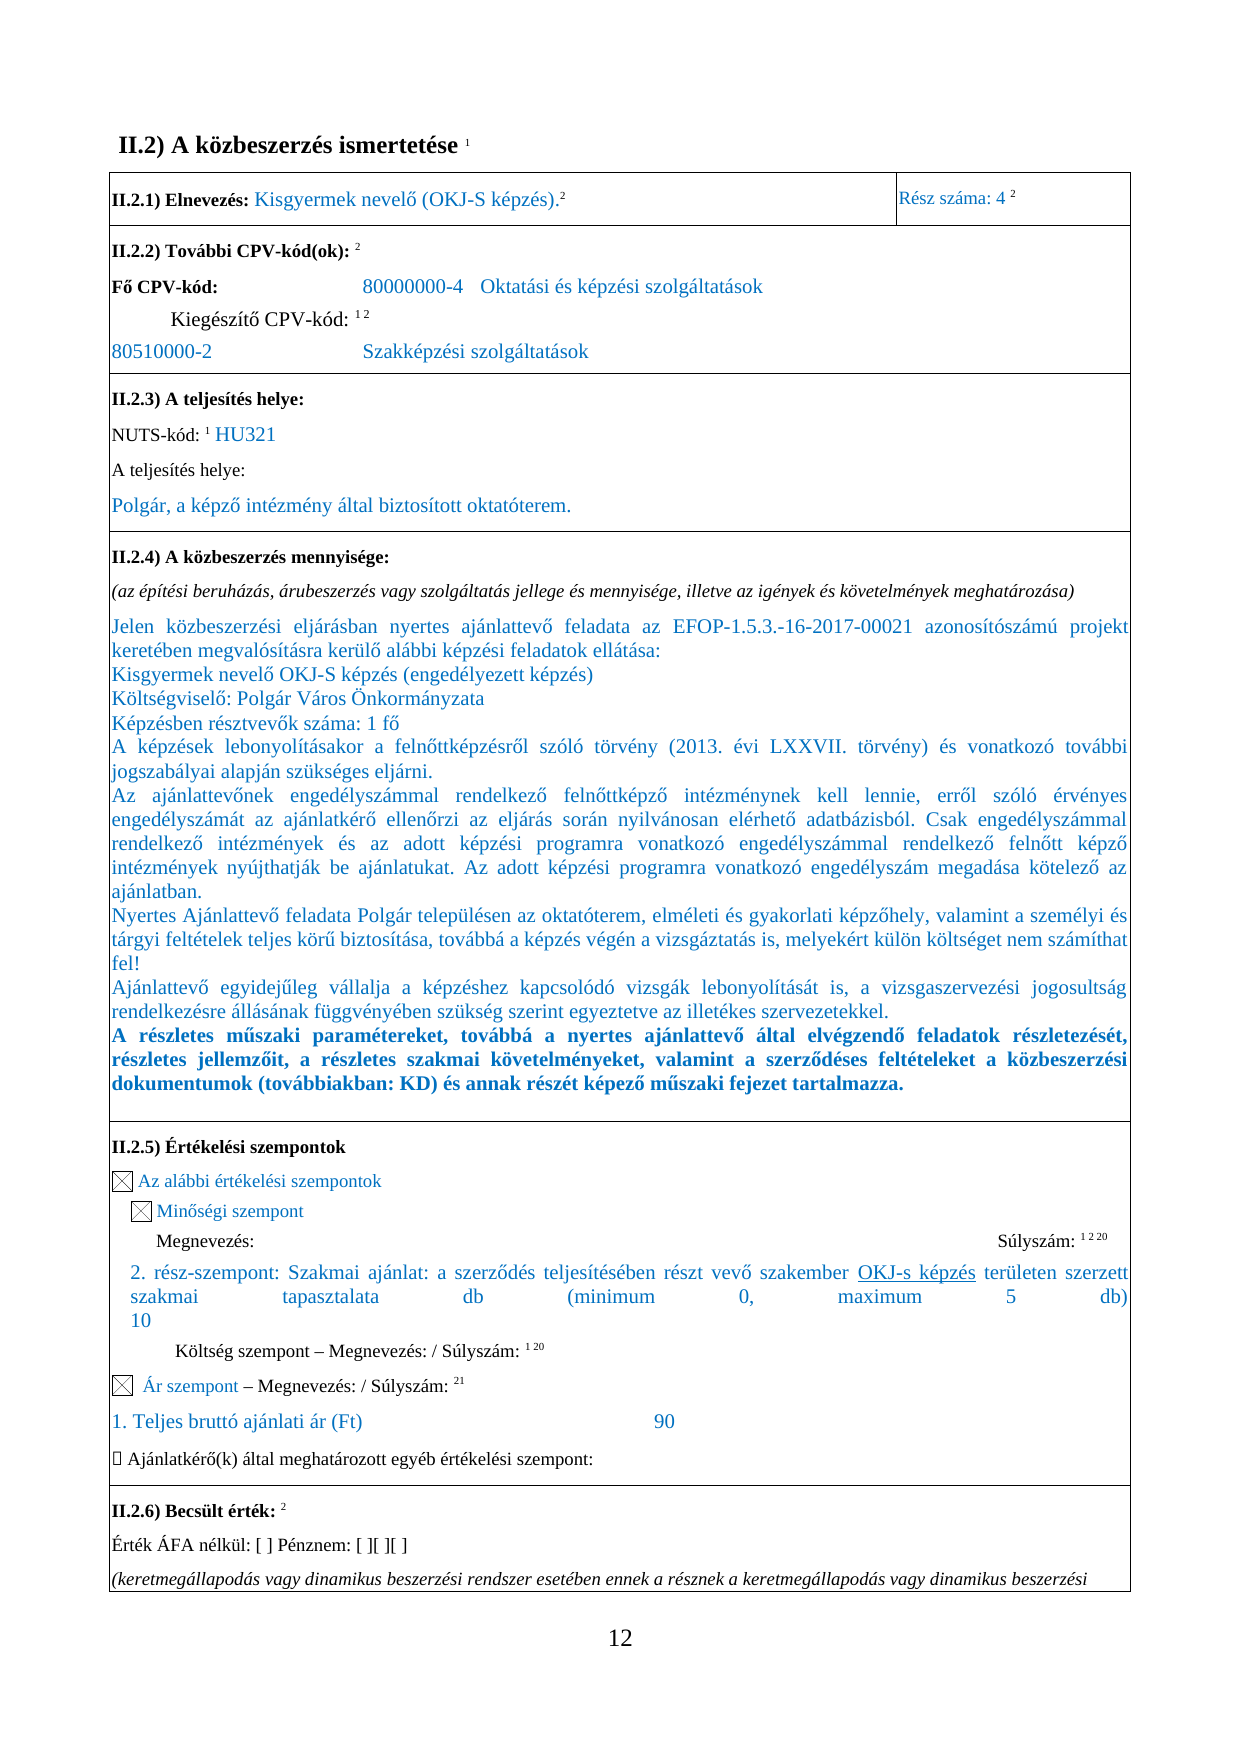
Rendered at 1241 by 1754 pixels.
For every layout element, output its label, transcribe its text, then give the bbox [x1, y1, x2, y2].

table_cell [110, 1486, 1130, 1591]
table_cell II.2.4) A közbeszerzés mennyisége: (az építési beruházás, árubeszerzés vagy szolgáltatás jellege és mennyisége, illetve az igények és követelmények meghatározása) Jelen közbeszerzési eljárásban nyertes ajánlattevő feladata az EFOP-1.5.3.-16-2017-00021 azonosítószámú projekt keretében megvalósításra kerülő alábbi képzési feladatok ellátása: Kisgyermek nevelő OKJ-S képzés (engedélyezett képzés) Költségviselő: Polgár Város Önkormányzata Képzésben résztvevők száma: 1 fő A képzések lebonyolításakor a felnőttképzésről szóló törvény (2013. évi LXXVII. törvény) és vonatkozó további jogszabályai alapján szükséges eljárni. Az ajánlattevőnek engedélyszámmal rendelkező felnőttképző intézménynek kell lennie, erről szóló érvényes engedélyszámát az ajánlatkérő ellenőrzi az eljárás során nyilvánosan elérhető adatbázisból. Csak engedélyszámmal rendelkező intézmények és az adott képzési programra vonatkozó engedélyszámmal rendelkező felnőtt képző intézmények nyújthatják be ajánlatukat. Az adott képzési programra vonatkozó engedélyszám megadása kötelező az ajánlatban. Nyertes Ajánlattevő feladata Polgár településen az oktatóterem, elméleti és gyakorlati képzőhely, valamint a személyi és tárgyi feltételek teljes körű biztosítása, továbbá a képzés végén a vizsgáztatás is, melyekért külön költséget nem számíthat fel! Ajánlattevő egyidejűleg vállalja a képzéshez kapcsolódó vizsgák lebonyolítását is, a vizsgaszervezési jogosultság rendelkezésre állásának függvényében szükség szerint egyeztetve az illetékes szervezetekkel. A részletes műszaki paramétereket, továbbá a nyertes ajánlattevő által elvégzendő feladatok részletezését, részletes jellemzőit, a részletes szakmai követelményeket, valamint a szerződéses feltételeket a közbeszerzési dokumentumok (továbbiakban: KD) és annak részét képező műszaki fejezet tartalmazza. [110, 532, 1130, 1121]
table_header Rész száma: 4 2 [897, 173, 1130, 225]
table_cell II.2.2) További CPV-kód(ok): 2 Fő CPV-kód: 80000000-4 Oktatási és képzési szolgáltatások Kiegészítő CPV-kód: 1 2 80510000-2 Szakképzési szolgáltatások [110, 226, 1130, 373]
table_header II.2.1) Elnevezés: Kisgyermek nevelő (OKJ-S képzés).2 [110, 173, 896, 225]
table_cell II.2.5) Értékelési szempontok Az alábbi értékelési szempontok Minőségi szempont Megnevezés: Súlyszám: 1 2 20 2. rész-szempont: Szakmai ajánlat: a szerződés teljesítésében részt vevő szakember OKJ-s képzés területen szerzett szakmai tapasztalata db (minimum 0, maximum 5 db) 10  Költség szempont – Megnevezés: / Súlyszám: 1 20 Ár szempont – Megnevezés: / Súlyszám: 21 1. Teljes bruttó ajánlati ár (Ft) 90  Ajánlatkérő(k) által meghatározott egyéb értékelési szempont: [110, 1122, 1130, 1485]
table_cell II.2.3) A teljesítés helye: NUTS-kód: 1 HU321 A teljesítés helye: Polgár, a képző intézmény által biztosított oktatóterem. [110, 374, 1130, 531]
text II.2) A közbeszerzés ismertetése 1 [118, 131, 1122, 159]
